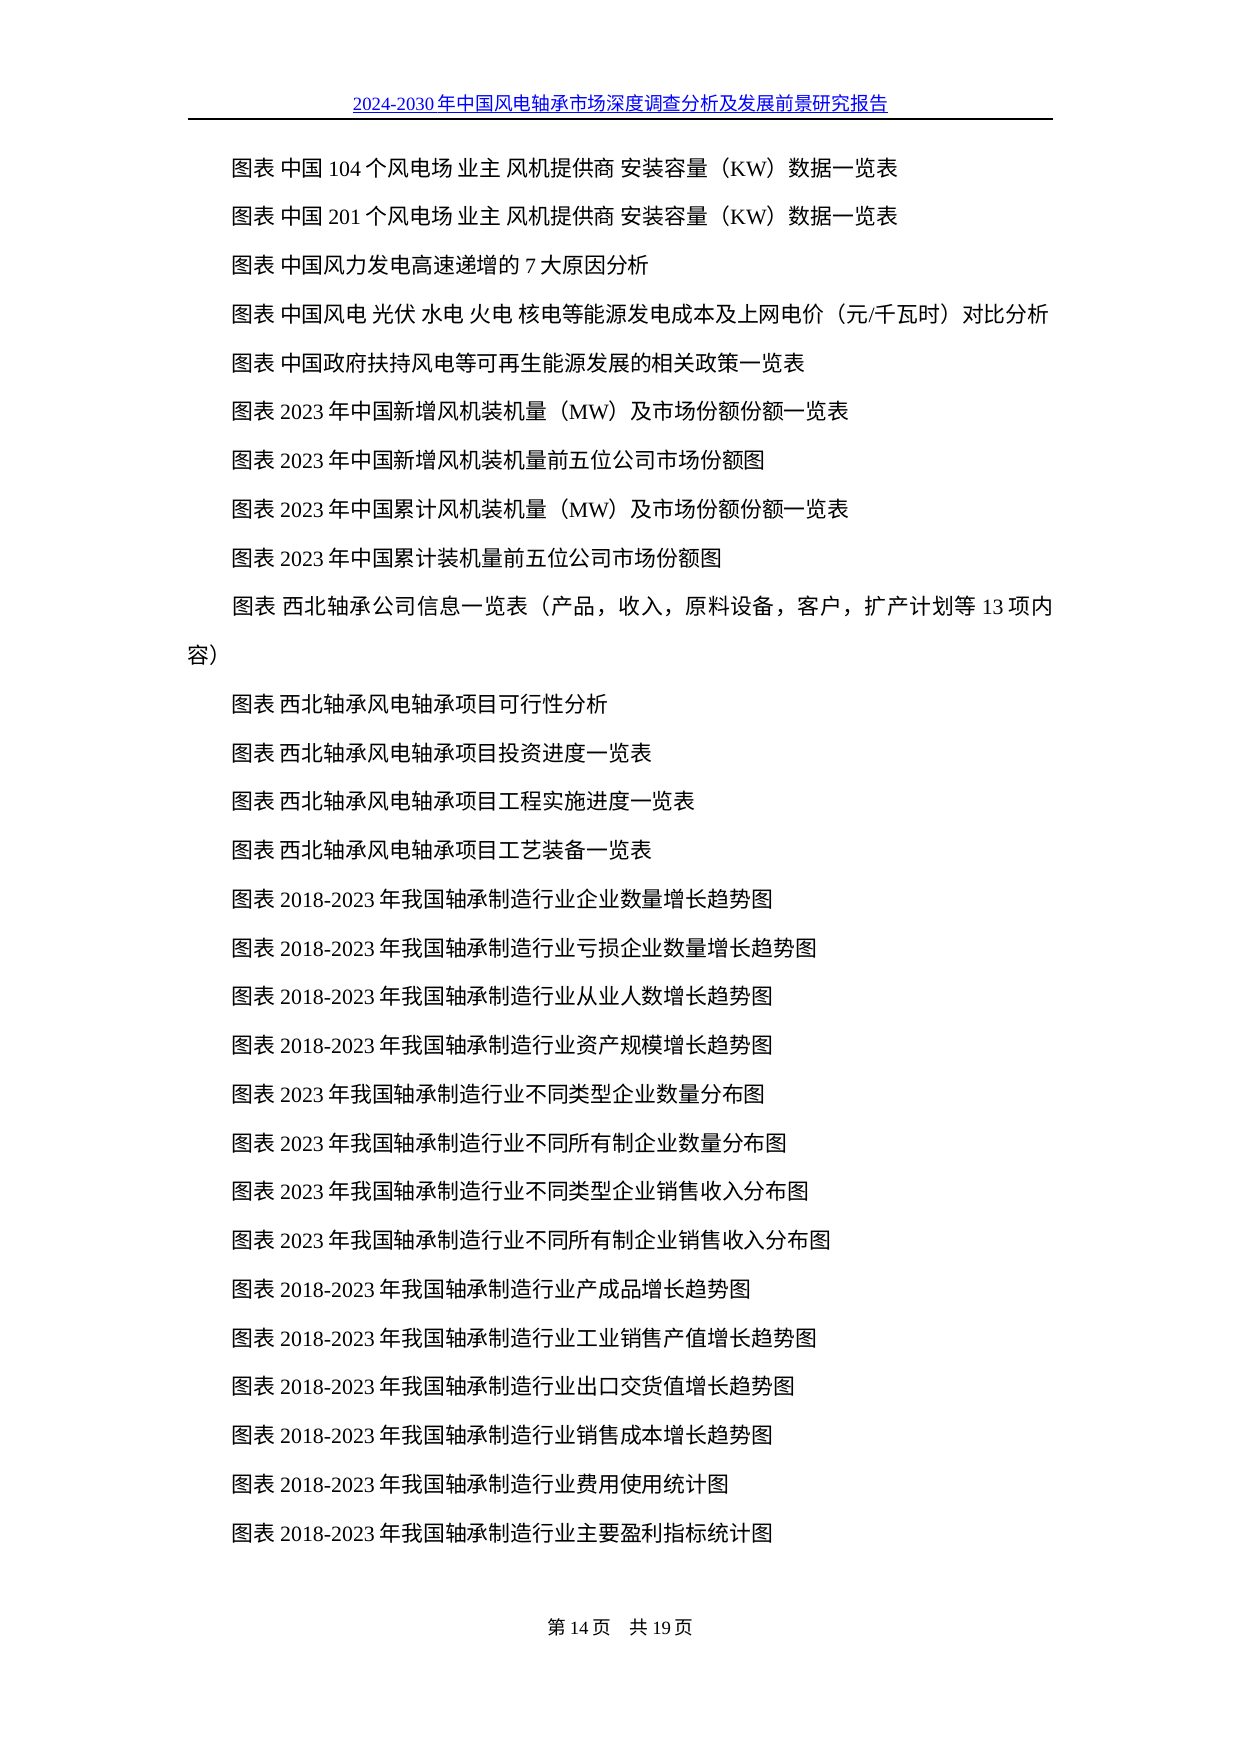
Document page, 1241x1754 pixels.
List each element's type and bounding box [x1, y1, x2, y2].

text [187, 150, 1053, 1548]
